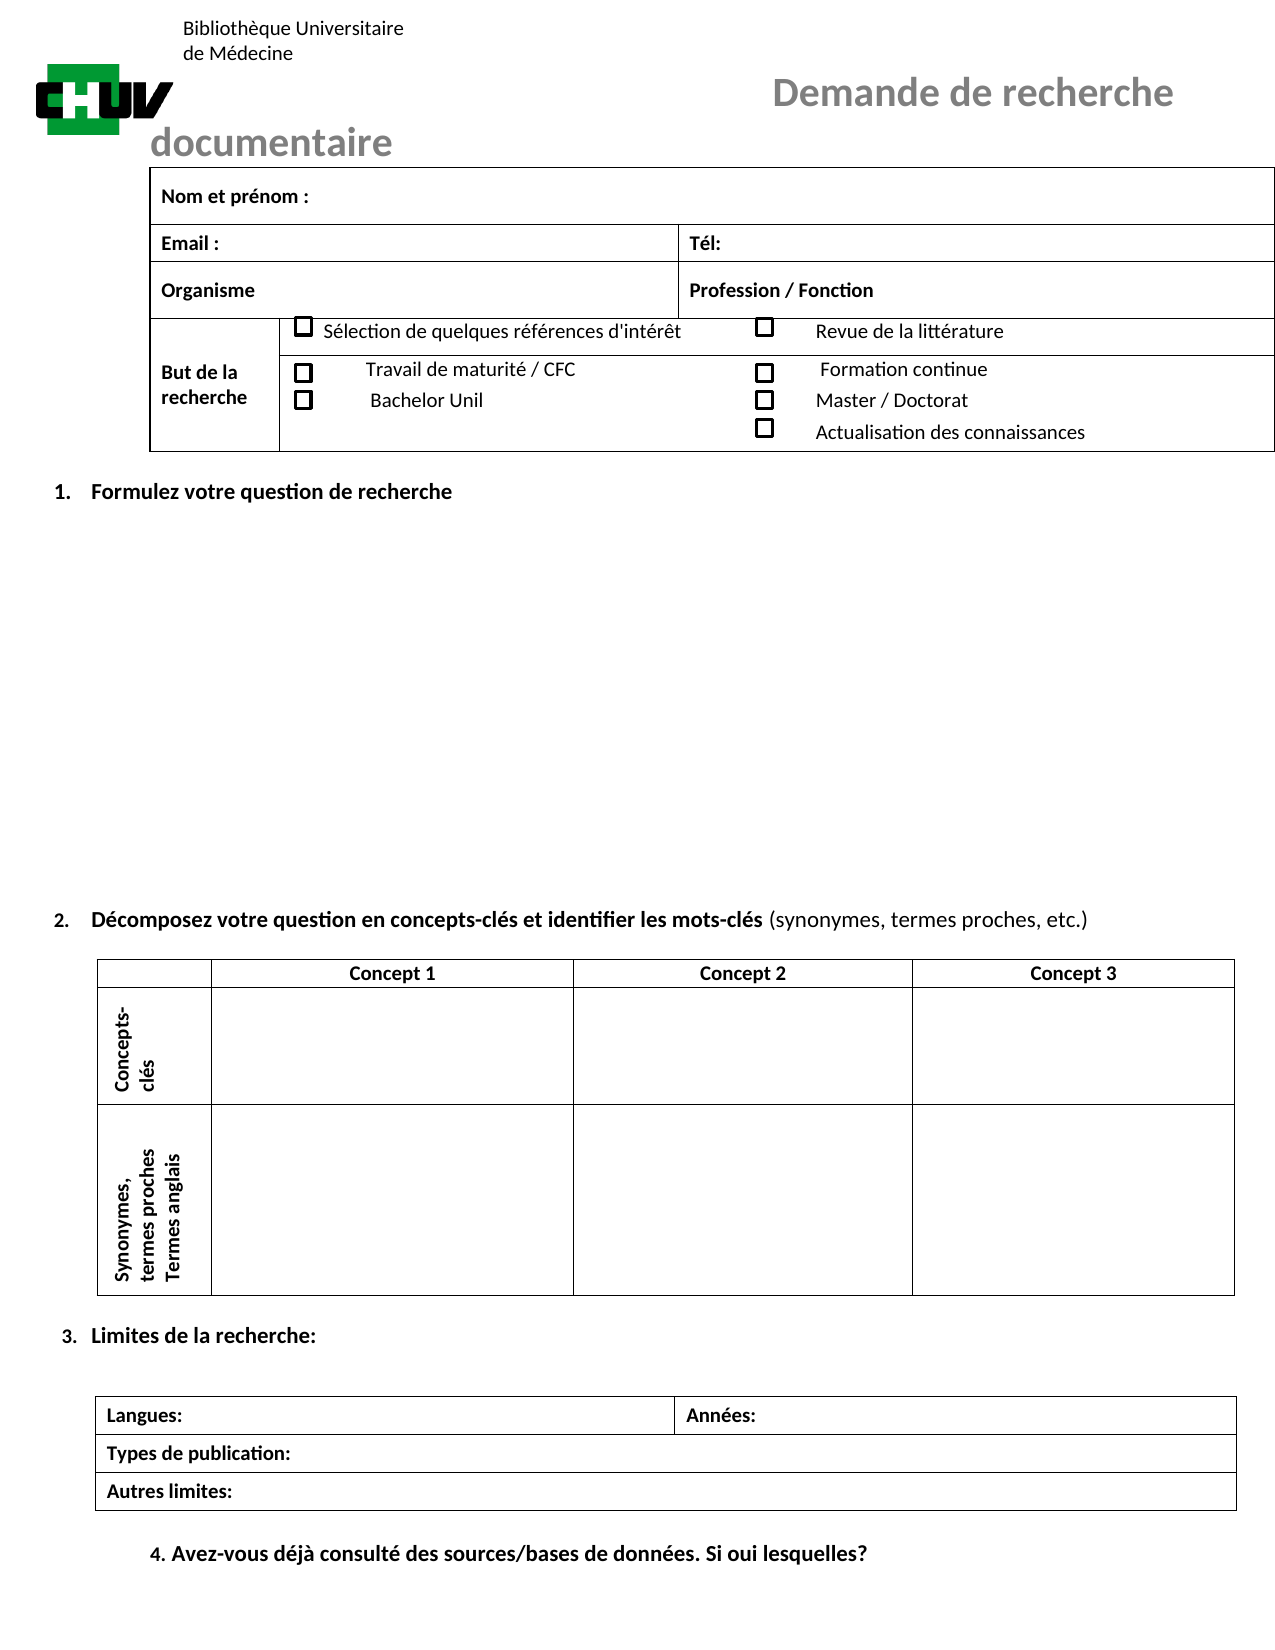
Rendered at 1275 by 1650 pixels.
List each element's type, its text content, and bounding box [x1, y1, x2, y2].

table_cell [913, 988, 1234, 1104]
list 3. Limites de la recherche: [61, 1321, 1226, 1349]
table_cell Profession / Fonction [679, 262, 1274, 317]
table_cell Autres limites: [96, 1473, 1236, 1510]
table_cell But de la recherche [151, 319, 279, 451]
table_header Concept 1 [212, 960, 573, 987]
table_header Années: [675, 1397, 1236, 1434]
table_header [98, 960, 211, 987]
picture [36, 64, 174, 135]
table_cell Tél: [679, 225, 1274, 261]
text 4. Avez-vous déjà consulté des sources/bases de données. Si oui lesquelles? [150, 1511, 1226, 1567]
table_header Langues: [96, 1397, 674, 1434]
table_cell Sélection de quelques références d'intérêt Revue de la littérature [280, 319, 1274, 355]
table_cell [212, 988, 573, 1104]
table_header Concept 2 [574, 960, 912, 987]
table_cell [574, 1105, 912, 1294]
table_header Nom et prénom : [151, 168, 1274, 223]
table_cell [212, 1105, 573, 1294]
table_cell Synonymes, termes proches Termes anglais [98, 1105, 211, 1294]
table_cell Travail de maturité / CFC Formation continue Bachelor Unil Master / Doctorat Actualisation des connaissances [280, 356, 1274, 451]
table_cell [913, 1105, 1234, 1294]
list Formulez votre question de recherche [53, 477, 1181, 505]
table_cell Types de publication: [96, 1435, 1236, 1472]
table_cell Email : [151, 225, 678, 261]
table_cell Concepts-clés [98, 988, 211, 1104]
table_header Concept 3 [913, 960, 1234, 987]
table_cell [574, 988, 912, 1104]
table_cell Organisme [151, 262, 678, 317]
list Décomposez votre question en concepts-clés et identifier les mots-clés (synonymes, termes proches, etc.) [53, 905, 1226, 933]
